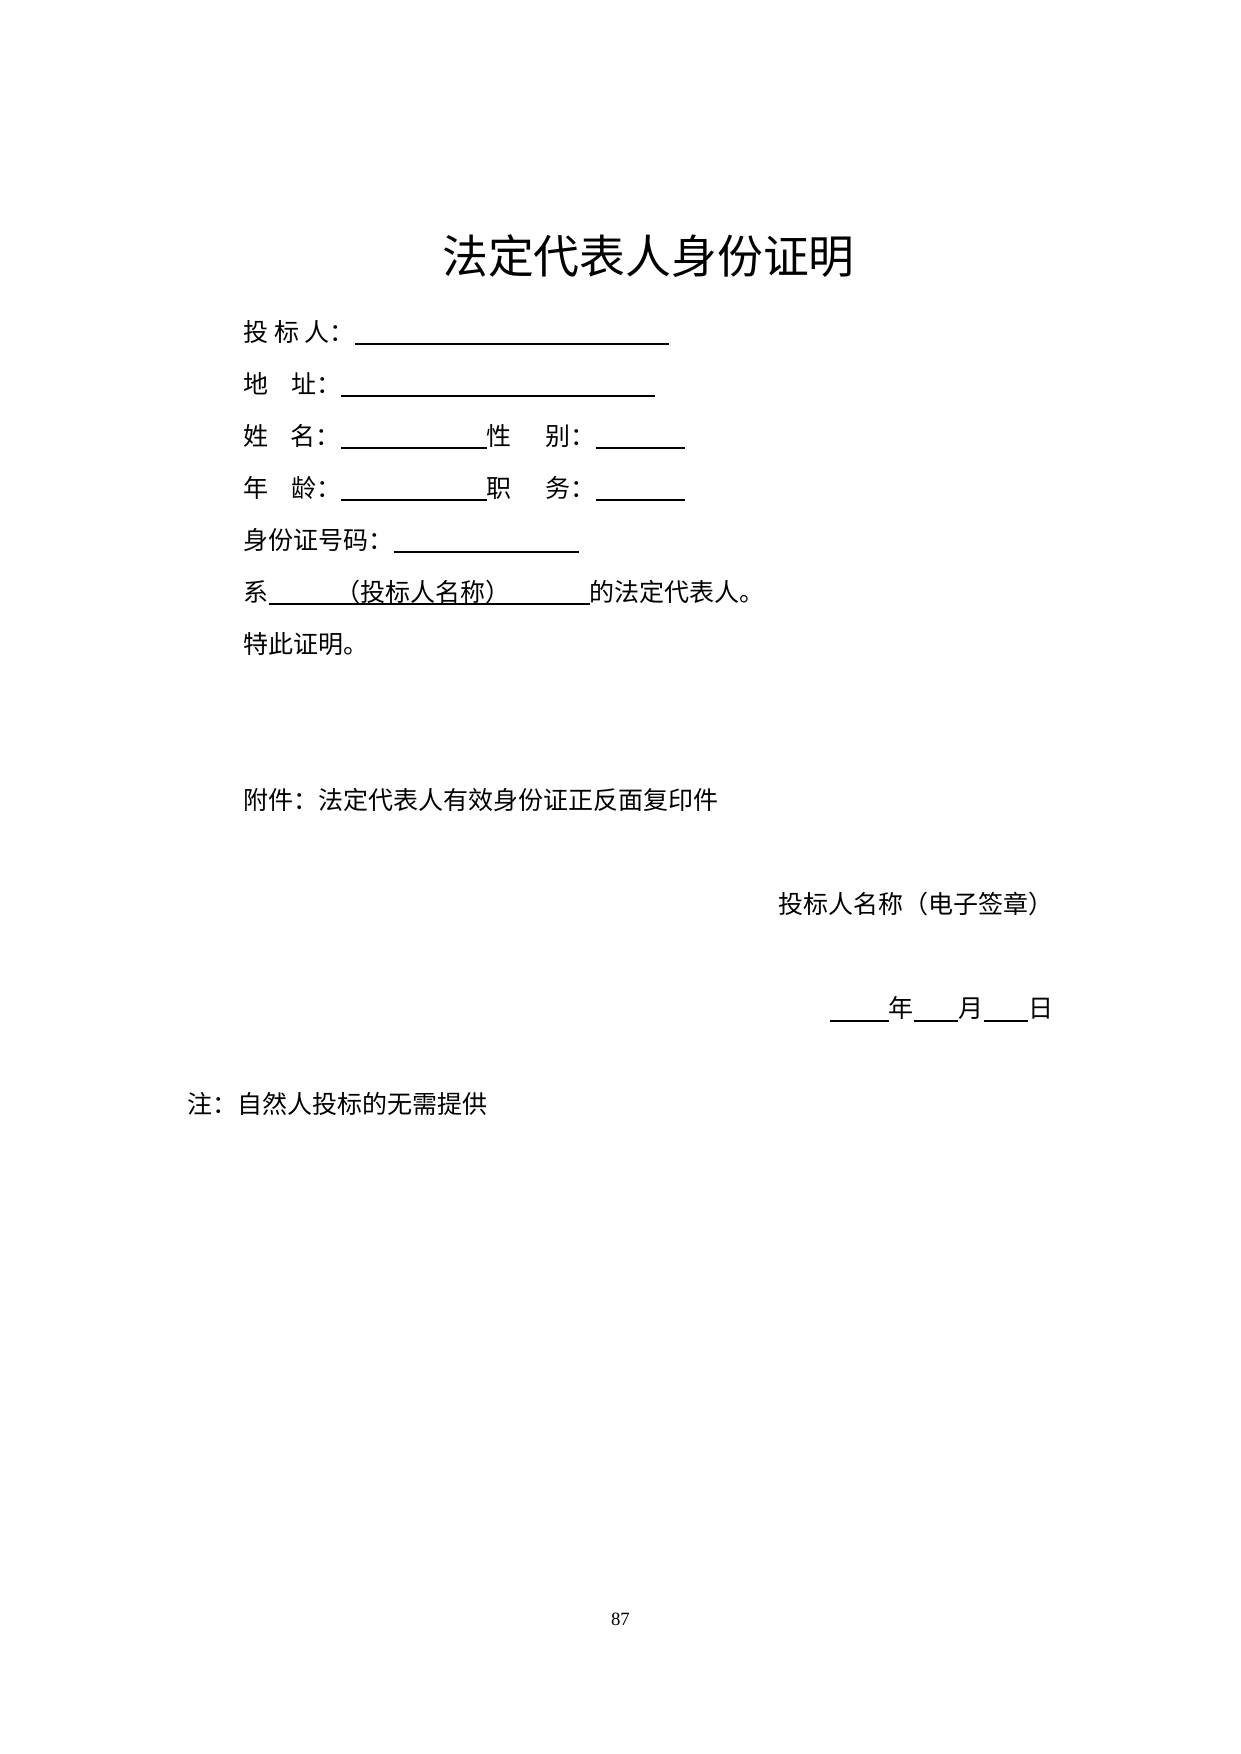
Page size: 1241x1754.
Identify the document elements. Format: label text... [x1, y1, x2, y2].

text 年 月 日 [243, 989, 1053, 1025]
text 特此证明。 [243, 612, 1053, 664]
text 系 （投标人名称） 的法定代表人。 [243, 560, 1053, 612]
text 投标人名称（电子签章） [243, 872, 1053, 924]
text 身份证号码： [243, 508, 1053, 560]
text 投 标 人： [243, 299, 1053, 351]
text 注：自然人投标的无需提供 [187, 1084, 1053, 1120]
text 年 龄： 职 务： [243, 456, 1053, 508]
text 姓 名： 性 别： [243, 403, 1053, 456]
text 附件：法定代表人有效身份证正反面复印件 [243, 768, 1053, 820]
text 法定代表人身份证明 [243, 220, 1053, 287]
text 地 址： [243, 351, 1053, 403]
